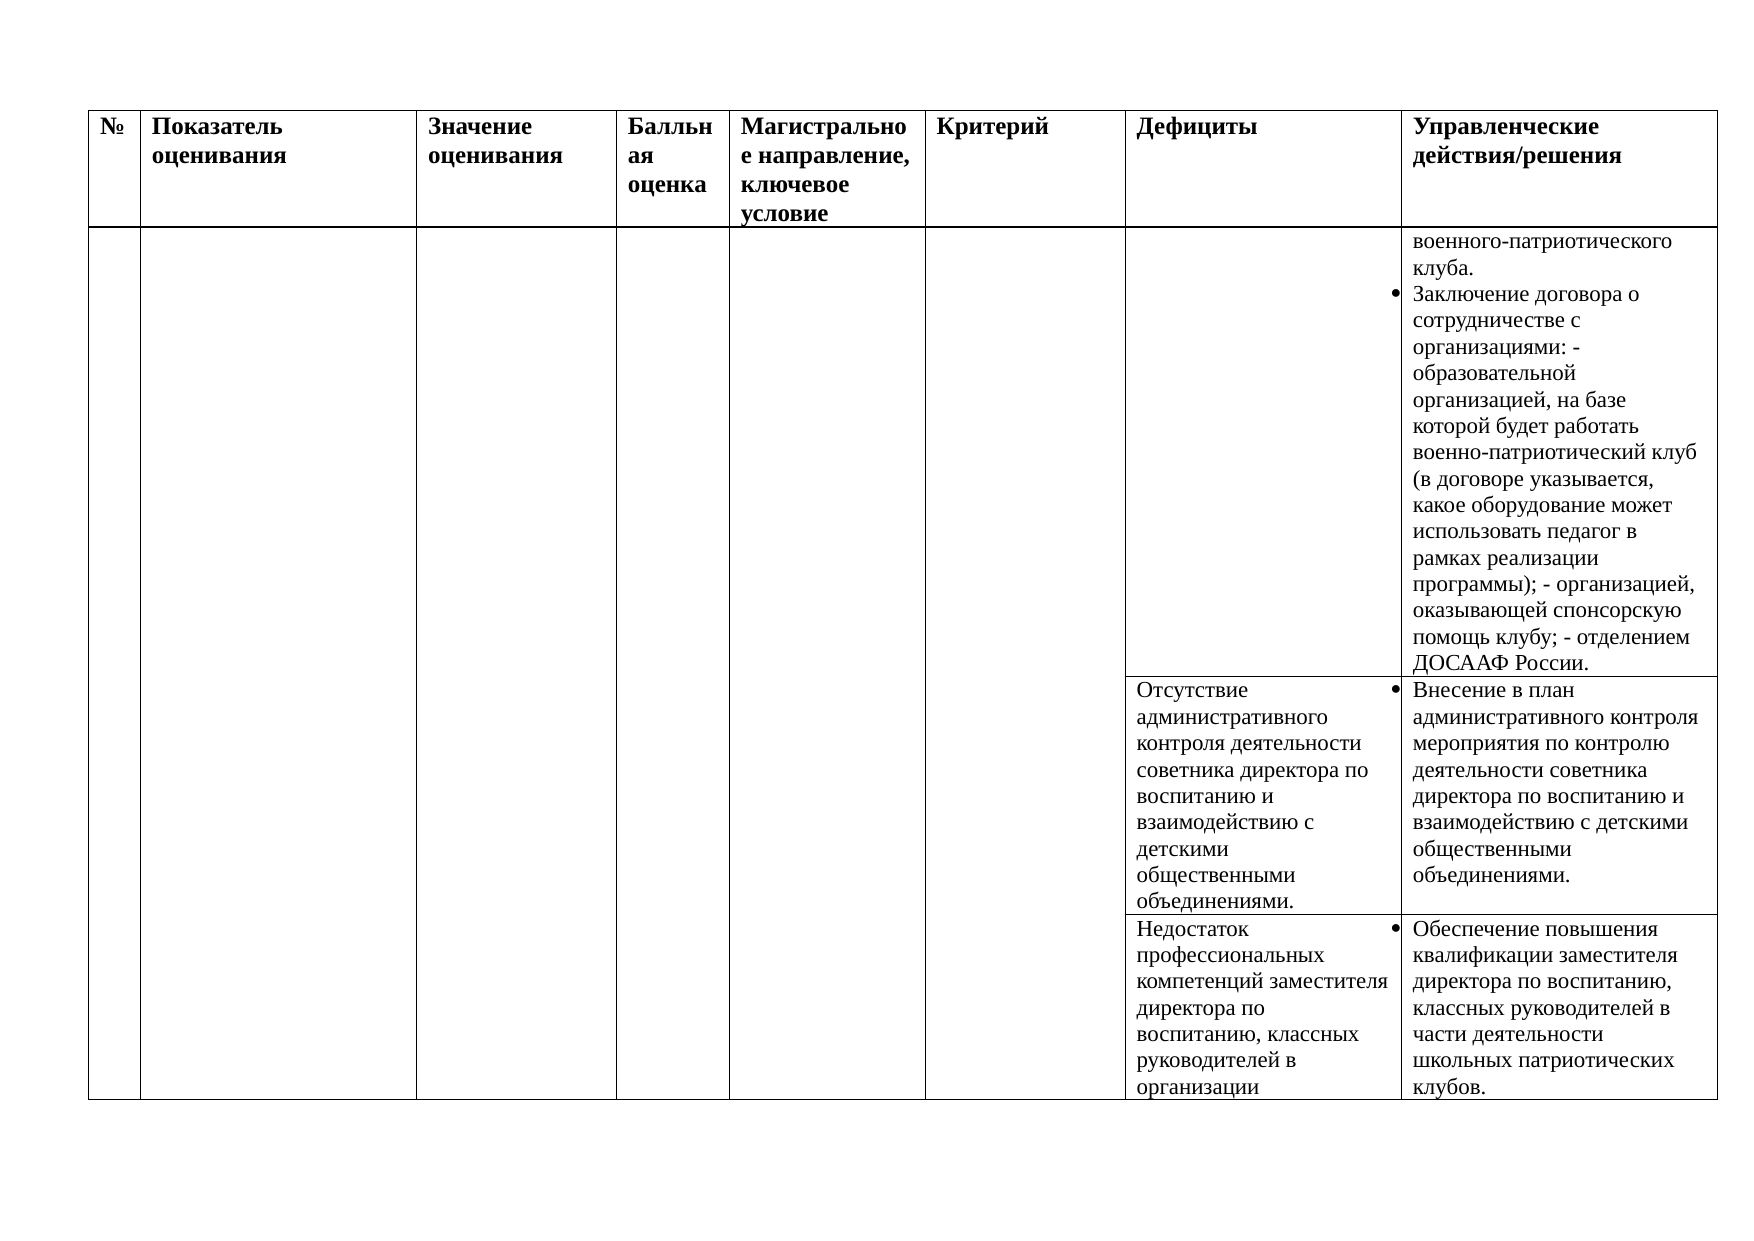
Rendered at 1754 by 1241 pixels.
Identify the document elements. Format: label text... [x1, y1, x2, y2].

table_header Балльная оценка [617, 111, 729, 226]
table_cell Внесение в план административного контроля мероприятия по контролю деятельности советника директора по воспитанию и взаимодействию с детскими общественными объединениями. [1402, 677, 1717, 914]
table_header Значение оценивания [417, 111, 616, 226]
table_header № [89, 111, 140, 226]
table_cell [1126, 228, 1401, 676]
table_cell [1126, 915, 1401, 1099]
table_cell Отсутствие административного контроля деятельности советника директора по воспитанию и взаимодействию с детскими общественными объединениями. [1126, 677, 1401, 914]
table_header Магистральное направление, ключевое условие [730, 111, 925, 226]
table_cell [1402, 915, 1717, 1099]
table_header Управленческие действия/решения [1402, 111, 1717, 226]
table_header Критерий [926, 111, 1125, 226]
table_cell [1402, 228, 1717, 676]
table_header Дефициты [1126, 111, 1401, 226]
table_header Показатель оценивания [141, 111, 416, 226]
